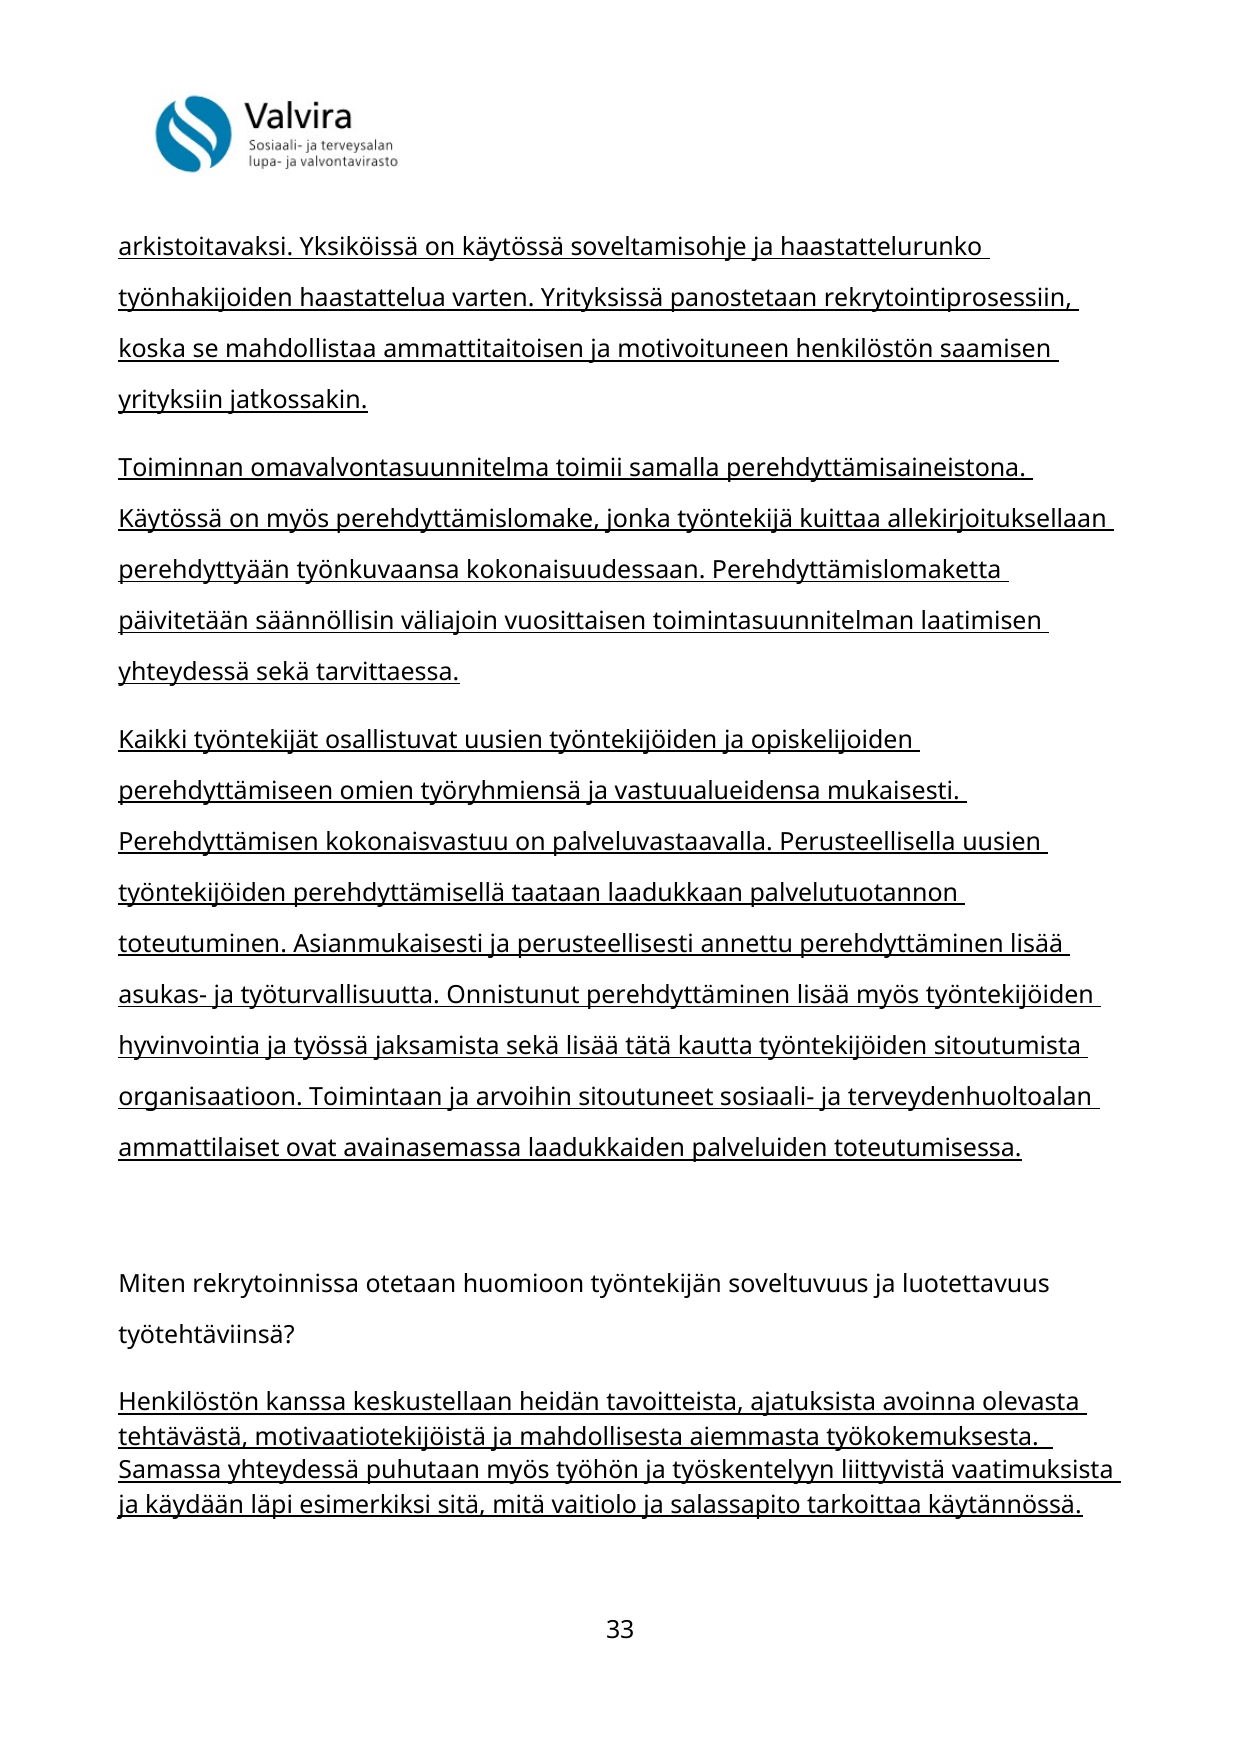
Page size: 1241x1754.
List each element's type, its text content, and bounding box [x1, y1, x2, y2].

text Henkilöstön kanssa keskustellaan heidän tavoitteista, ajatuksista avoinna olevasta tehtävästä, motivaatiotekijöistä ja mahdollisesta aiemmasta työkokemuksesta. Samassa yhteydessä puhutaan myös työhön ja työskentelyyn liittyvistä vaatimuksista ja käydään läpi esimerkiksi sitä, mitä vaitiolo ja salassapito tarkoittaa käytännössä. [118, 1384, 1122, 1520]
picture [118, 73, 435, 195]
text Kaikki työntekijät osallistuvat uusien työntekijöiden ja opiskelijoiden perehdyttämiseen omien työryhmiensä ja vastuualueidensa mukaisesti. Perehdyttämisen kokonaisvastuu on palveluvastaavalla. Perusteellisella uusien työntekijöiden perehdyttämisellä taataan laadukkaan palvelutuotannon toteutuminen. Asianmukaisesti ja perusteellisesti annettu perehdyttäminen lisää asukas- ja työturvallisuutta. Onnistunut perehdyttäminen lisää myös työntekijöiden hyvinvointia ja työssä jaksamista sekä lisää tätä kautta työntekijöiden sitoutumista organisaatioon. Toimintaan ja arvoihin sitoutuneet sosiaali- ja terveydenhuoltoalan ammattilaiset ovat avainasemassa laadukkaiden palveluiden toteutumisessa. [118, 722, 1122, 1164]
text Miten rekrytoinnissa otetaan huomioon työntekijän soveltuvuus ja luotettavuus työtehtäviinsä? [118, 1265, 1122, 1350]
text Toiminnan omavalvontasuunnitelma toimii samalla perehdyttämisaineistona. Käytössä on myös perehdyttämislomake, jonka työntekijä kuittaa allekirjoituksellaan perehdyttyään työnkuvaansa kokonaisuudessaan. Perehdyttämislomaketta päivitetään säännöllisin väliajoin vuosittaisen toimintasuunnitelman laatimisen yhteydessä sekä tarvittaessa. [118, 450, 1122, 688]
